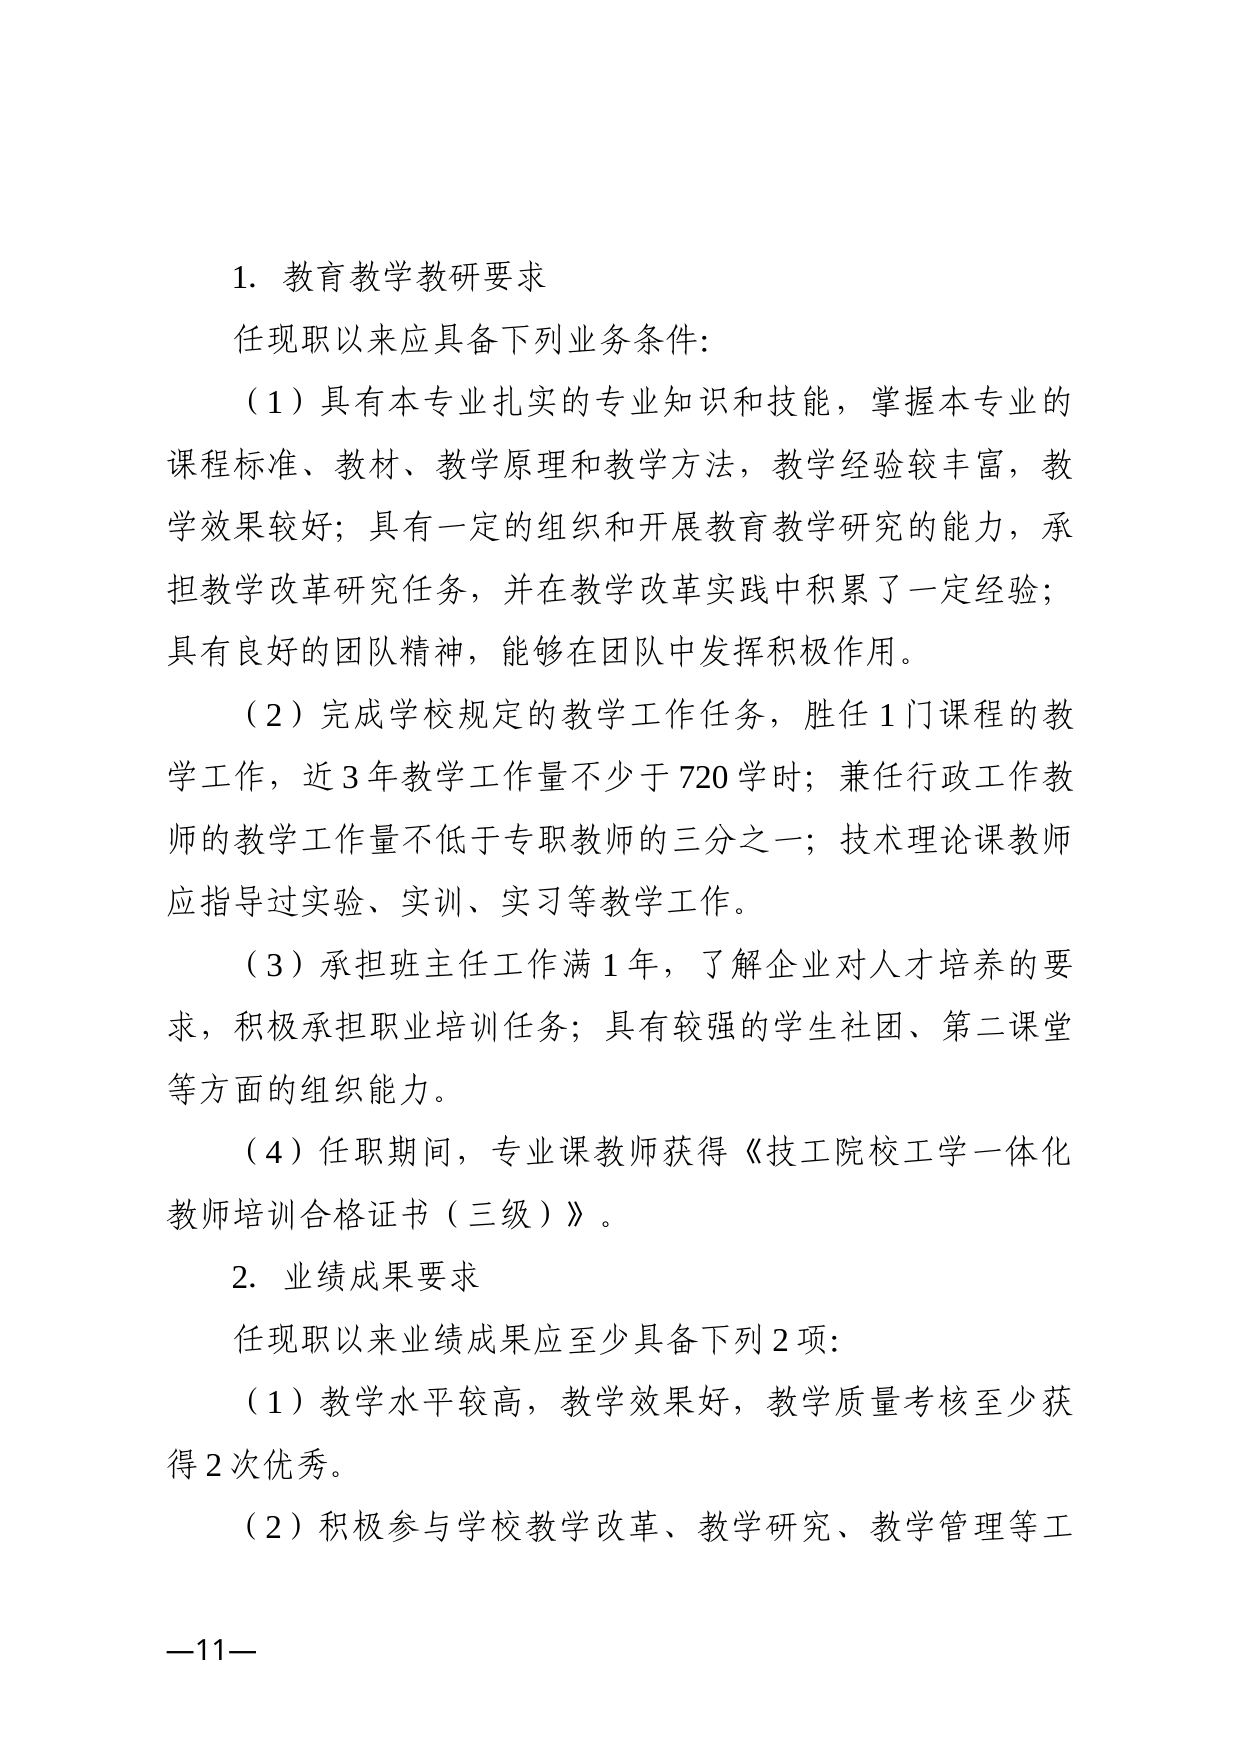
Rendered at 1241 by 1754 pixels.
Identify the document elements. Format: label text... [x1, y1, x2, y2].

text （4）任职期间，专业课教师获得《技工院校工学一体化教师培训合格证书（三级）》。 [165, 1114, 1075, 1239]
text （3）承担班主任工作满1年，了解企业对人才培养的要求，积极承担职业培训任务；具有较强的学生社团、第二课堂等方面的组织能力。 [165, 926, 1075, 1114]
text （1）具有本专业扎实的专业知识和技能，掌握本专业的课程标准、教材、教学原理和教学方法，教学经验较丰富，教学效果较好；具有一定的组织和开展教育教学研究的能力，承担教学改革研究任务，并在教学改革实践中积累了一定经验；具有良好的团队精神，能够在团队中发挥积极作用。 [165, 364, 1075, 676]
text 任现职以来业绩成果应至少具备下列2项： [165, 1301, 1075, 1364]
text （2）完成学校规定的教学工作任务，胜任1门课程的教学工作，近3年教学工作量不少于720学时；兼任行政工作教师的教学工作量不低于专职教师的三分之一；技术理论课教师应指导过实验、实训、实习等教学工作。 [165, 676, 1075, 926]
text 1．教育教学教研要求 [165, 239, 1075, 301]
text （1）教学水平较高，教学效果好，教学质量考核至少获得2次优秀。 [165, 1364, 1075, 1489]
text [165, 1489, 1075, 1551]
text 任现职以来应具备下列业务条件： [165, 301, 1075, 364]
text 2．业绩成果要求 [165, 1239, 1075, 1301]
